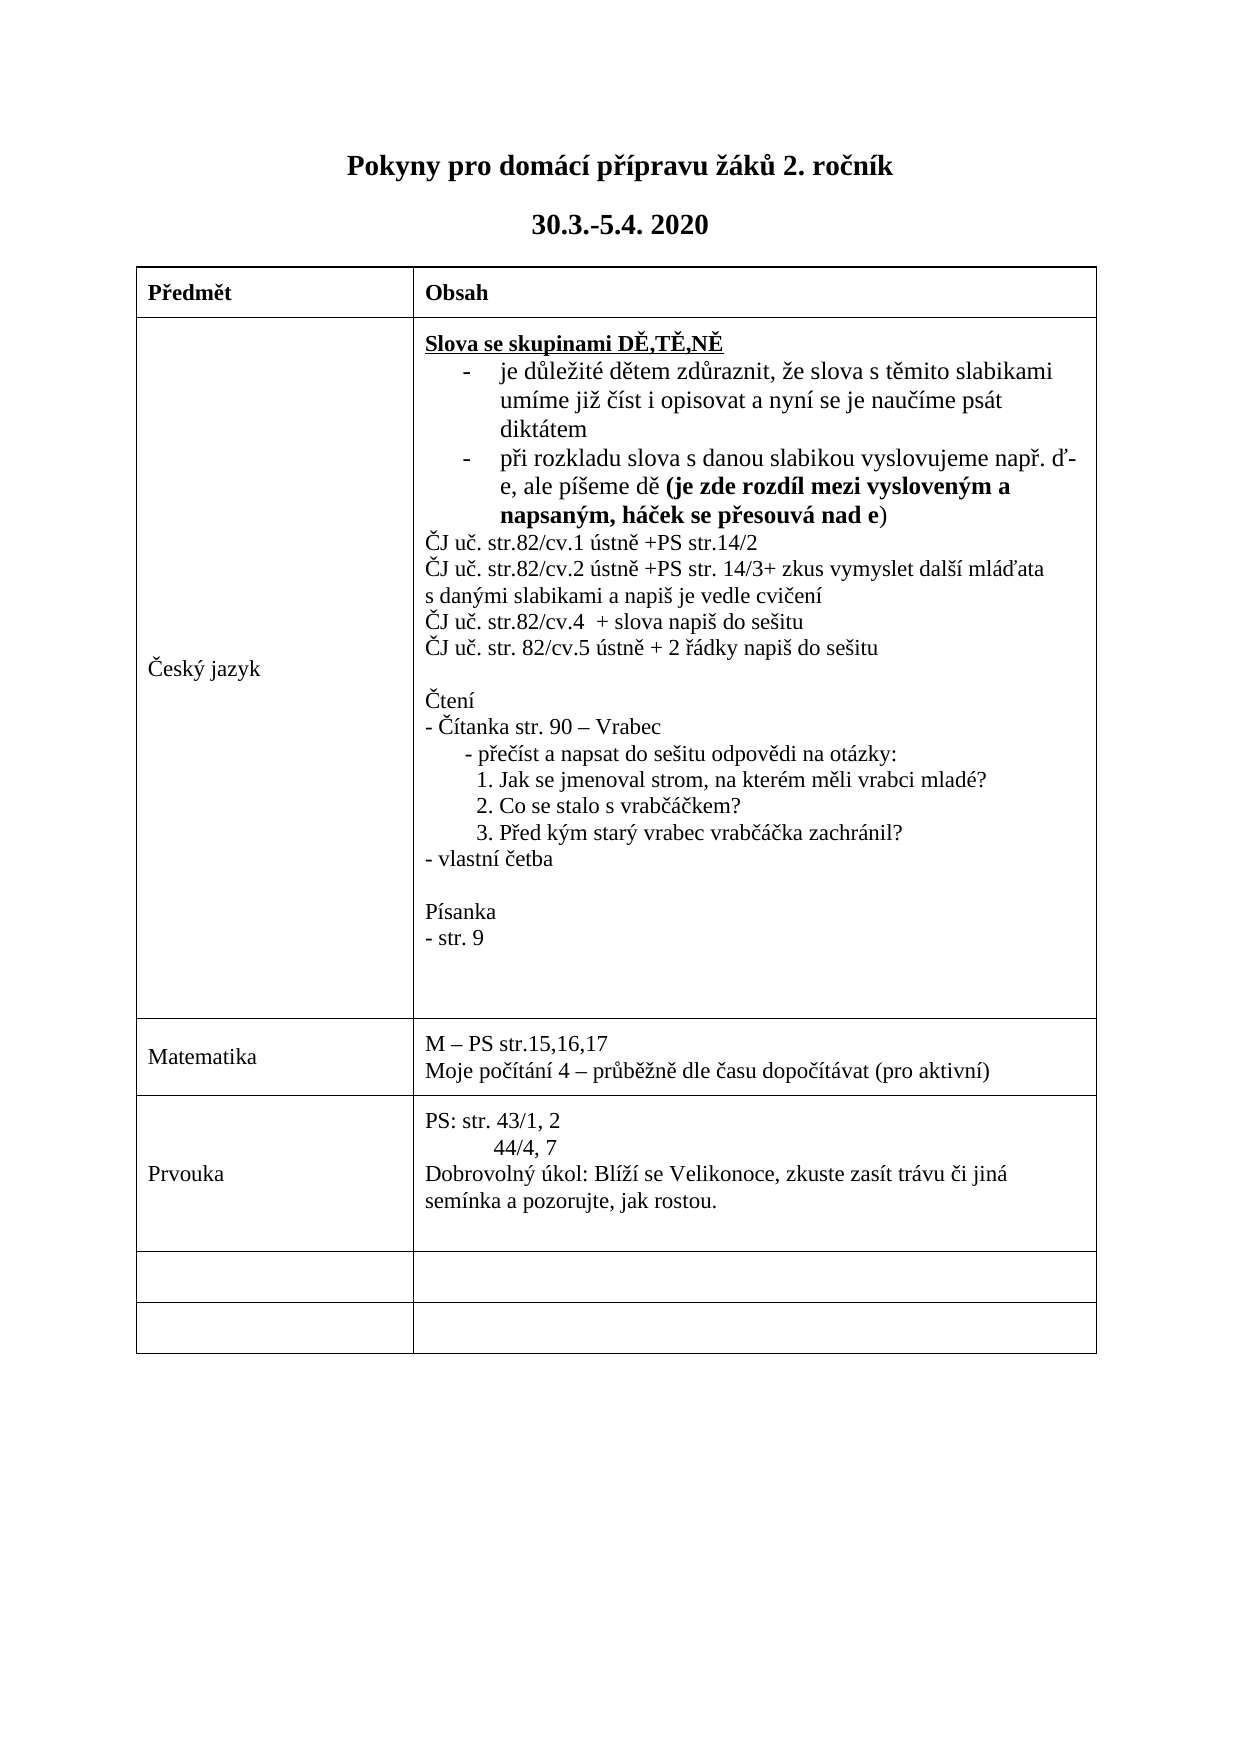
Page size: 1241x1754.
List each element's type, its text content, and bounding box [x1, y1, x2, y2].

table_cell [414, 1252, 1096, 1302]
table_cell Matematika [137, 1019, 413, 1095]
table_cell PS: str. 43/1, 2 44/4, 7 Dobrovolný úkol: Blíží se Velikonoce, zkuste zasít trávu či jiná semínka a pozorujte, jak rostou. [414, 1096, 1096, 1251]
text Pokyny pro domácí přípravu žáků 2. ročník [148, 148, 1093, 181]
table_cell Český jazyk [137, 318, 413, 1017]
table_cell Slova se skupinami DĚ,TĚ,NĚ je důležité dětem zdůraznit, že slova s těmito slabikami umíme již číst i opisovat a nyní se je naučíme psát diktátem při rozkladu slova s danou slabikou vyslovujeme např. ď-e, ale píšeme dě (je zde rozdíl mezi vysloveným a napsaným, háček se přesouvá nad e) ČJ uč. str.82/cv.1 ústně +PS str.14/2 ČJ uč. str.82/cv.2 ústně +PS str. 14/3+ zkus vymyslet další mláďata s danými slabikami a napiš je vedle cvičení ČJ uč. str.82/cv.4 + slova napiš do sešitu ČJ uč. str. 82/cv.5 ústně + 2 řádky napiš do sešitu Čtení - Čítanka str. 90 – Vrabec - přečíst a napsat do sešitu odpovědi na otázky: 1. Jak se jmenoval strom, na kterém měli vrabci mladé? 2. Co se stalo s vrabčáčkem? 3. Před kým starý vrabec vrabčáčka zachránil? - vlastní četba Písanka - str. 9 [414, 318, 1096, 1017]
table_header Předmět [137, 268, 413, 317]
text 30.3.-5.4. 2020 [148, 207, 1093, 241]
table_cell M – PS str.15,16,17 Moje počítání 4 – průběžně dle času dopočítávat (pro aktivní) [414, 1019, 1096, 1095]
table_cell [137, 1252, 413, 1302]
table_cell [137, 1303, 413, 1353]
table_cell Prvouka [137, 1096, 413, 1251]
table_cell [414, 1303, 1096, 1353]
table_header Obsah [414, 268, 1096, 317]
